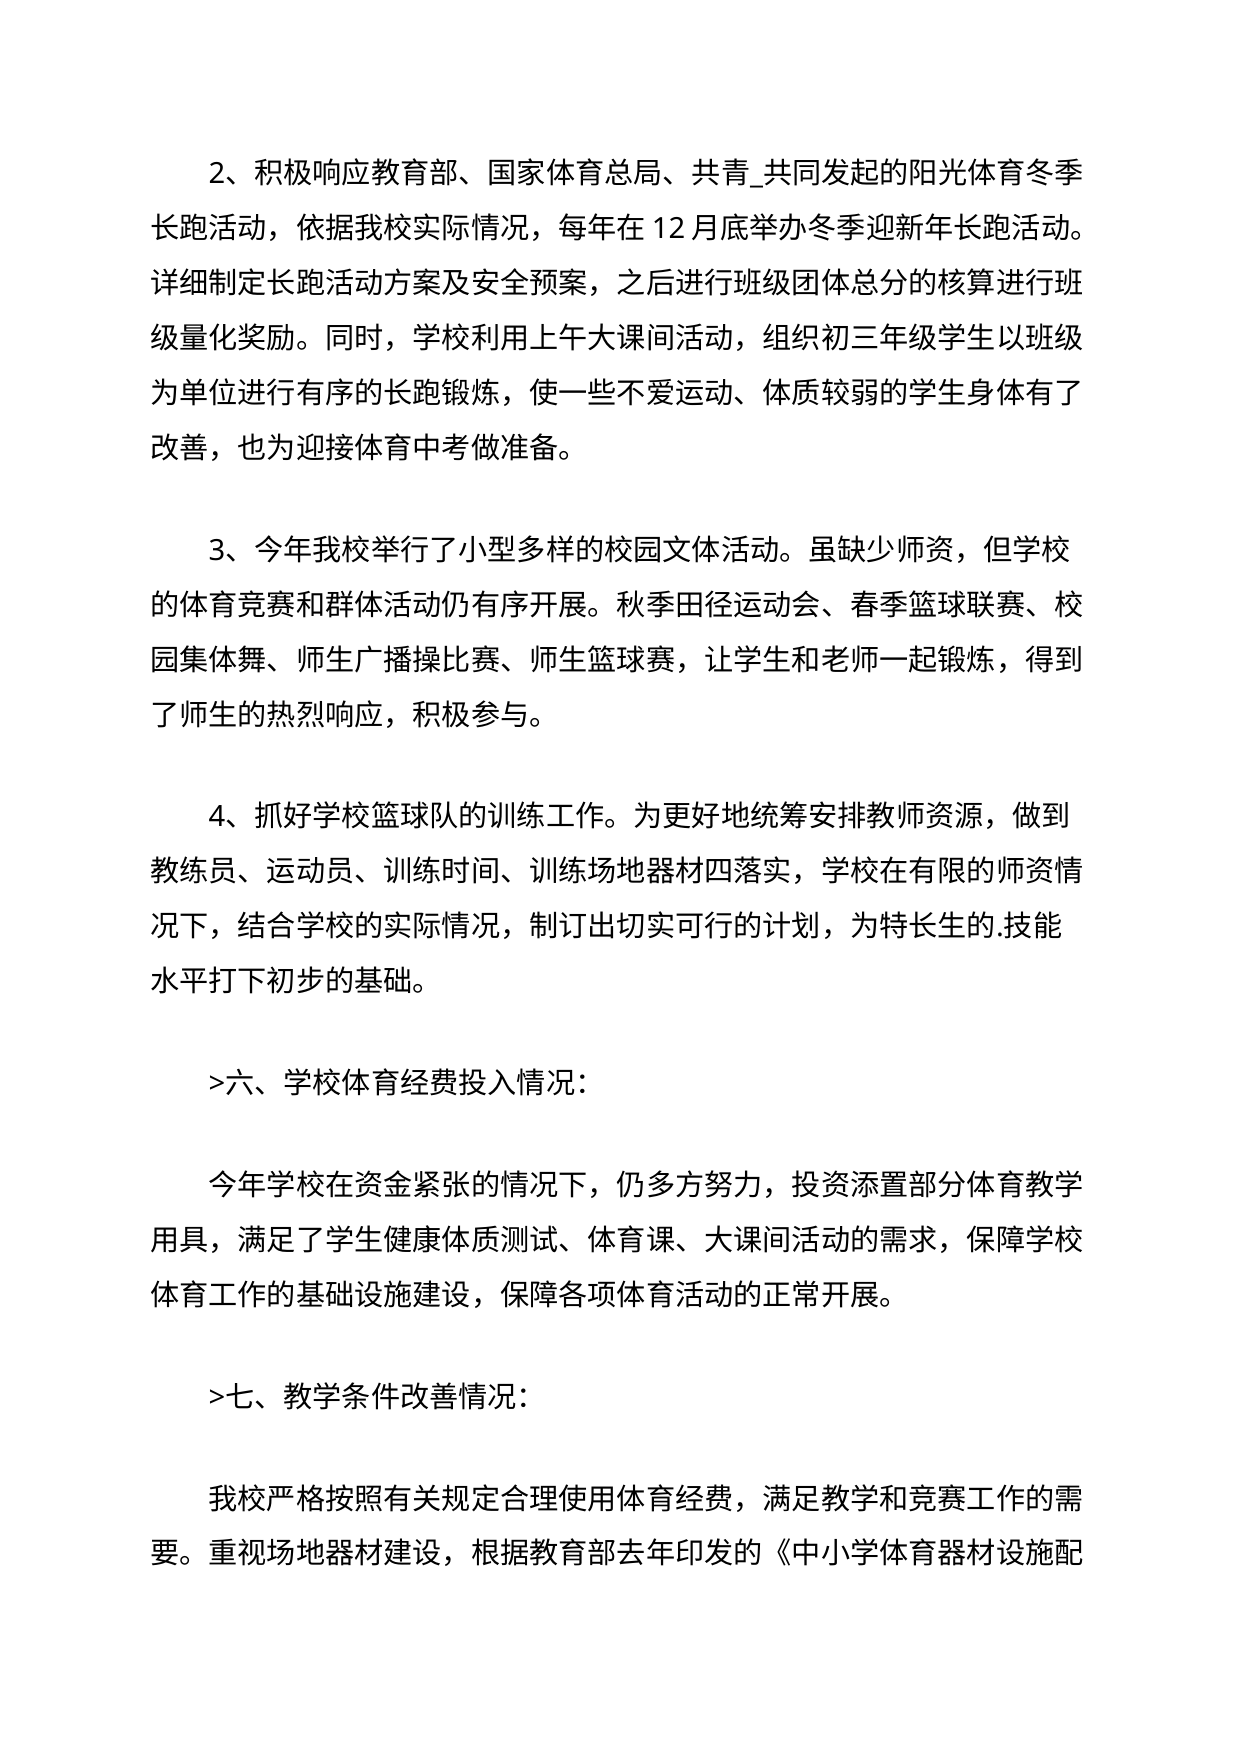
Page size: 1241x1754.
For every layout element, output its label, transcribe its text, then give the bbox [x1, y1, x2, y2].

text >七、教学条件改善情况： [150, 1373, 1090, 1416]
text 今年学校在资金紧张的情况下，仍多方努力，投资添置部分体育教学用具，满足了学生健康体质测试、体育课、大课间活动的需求，保障学校体育工作的基础设施建设，保障各项体育活动的正常开展。 [150, 1162, 1090, 1314]
text 4、抓好学校篮球队的训练工作。为更好地统筹安排教师资源，做到教练员、运动员、训练时间、训练场地器材四落实，学校在有限的师资情况下，结合学校的实际情况，制订出切实可行的计划，为特长生的.技能水平打下初步的基础。 [150, 793, 1090, 1000]
text 3、今年我校举行了小型多样的校园文体活动。虽缺少师资，但学校的体育竞赛和群体活动仍有序开展。秋季田径运动会、春季篮球联赛、校园集体舞、师生广播操比赛、师生篮球赛，让学生和老师一起锻炼，得到了师生的热烈响应，积极参与。 [150, 526, 1090, 733]
text 2、积极响应教育部、国家体育总局、共青_共同发起的阳光体育冬季长跑活动，依据我校实际情况，每年在12月底举办冬季迎新年长跑活动。详细制定长跑活动方案及安全预案，之后进行班级团体总分的核算进行班级量化奖励。同时，学校利用上午大课间活动，组织初三年级学生以班级为单位进行有序的长跑锻炼，使一些不爱运动、体质较弱的学生身体有了改善，也为迎接体育中考做准备。 [150, 150, 1090, 467]
text >六、学校体育经费投入情况： [150, 1060, 1090, 1102]
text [150, 1475, 1090, 1572]
